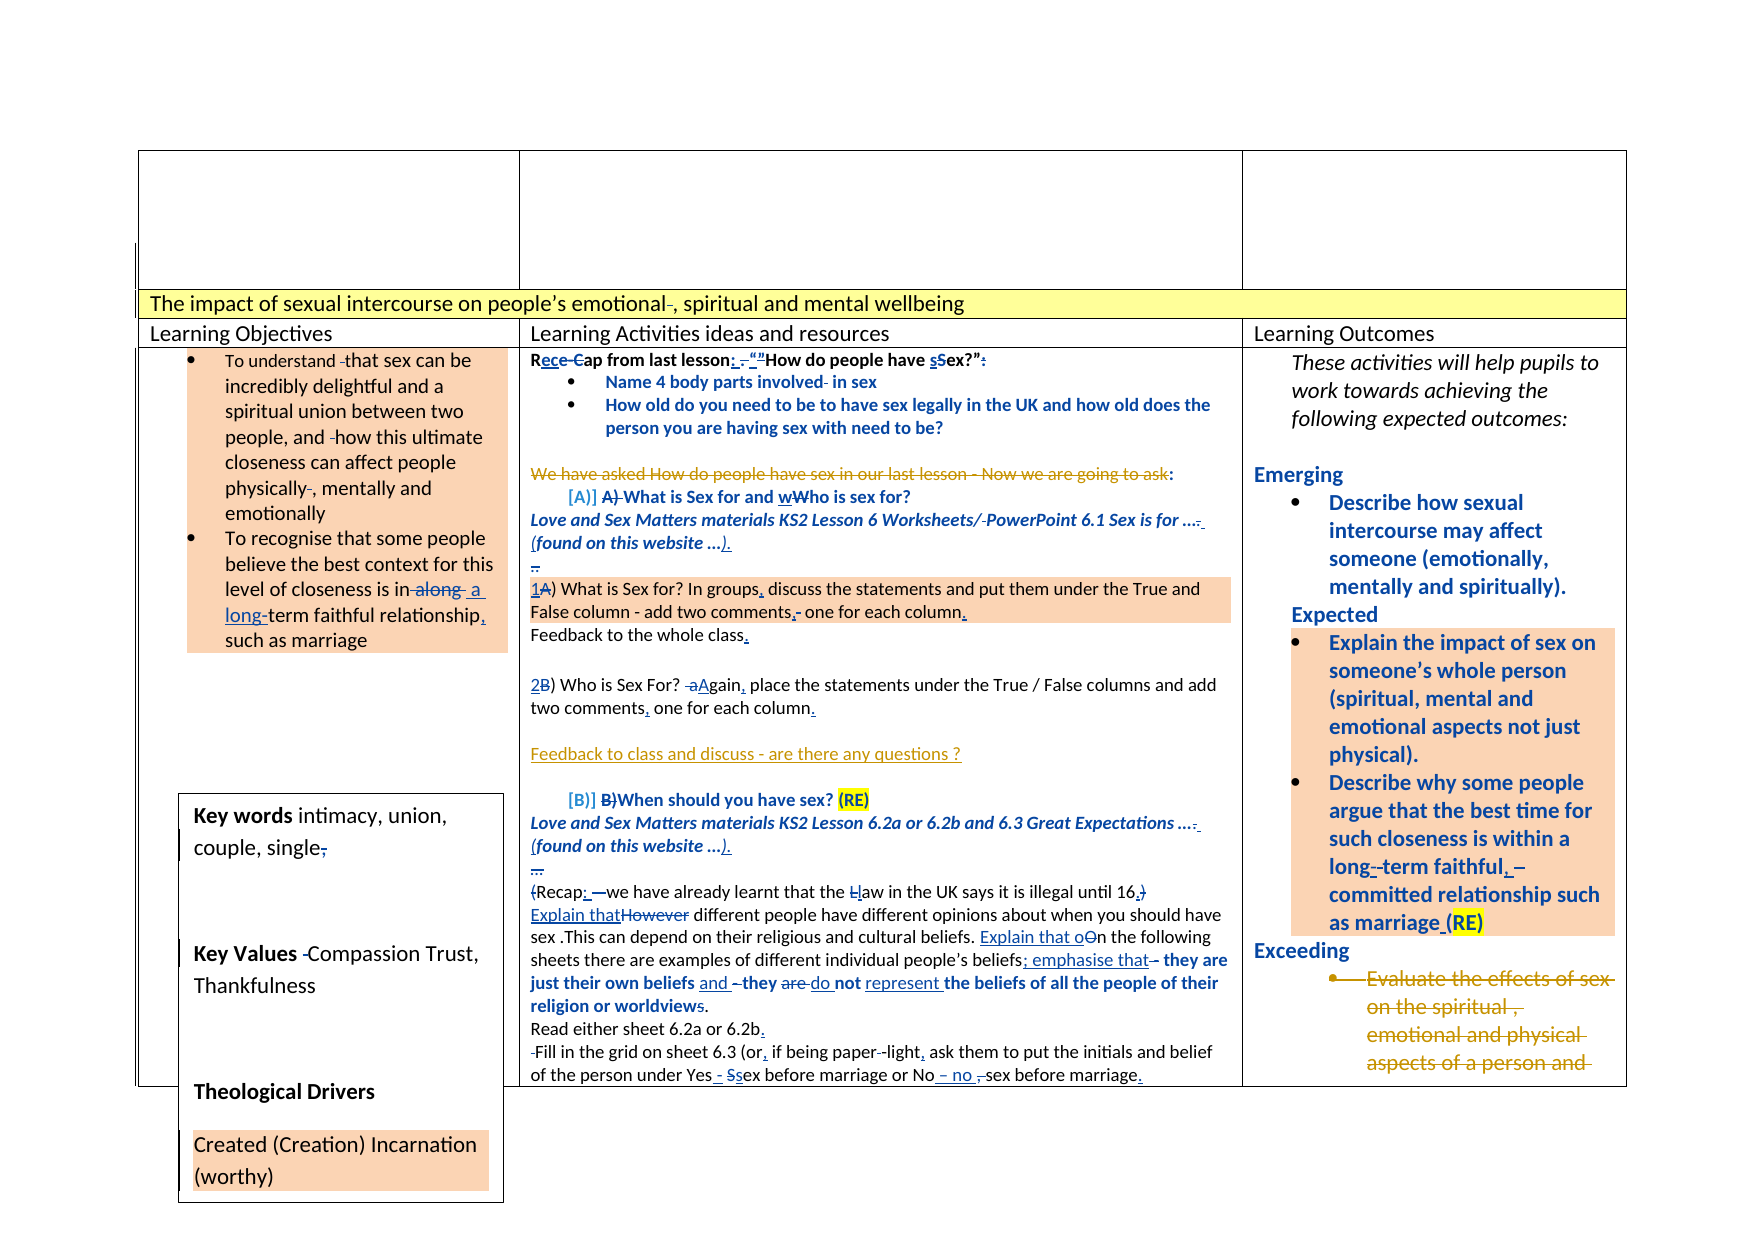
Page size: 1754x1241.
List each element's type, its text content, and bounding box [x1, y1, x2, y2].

table_cell Learning Activities ideas and resources [520, 319, 1242, 347]
table_cell The impact of sexual intercourse on people’s emotional, spiritual and mental wellbeing [139, 290, 1626, 318]
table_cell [520, 348, 1242, 1086]
table_cell Learning Outcomes [1243, 319, 1626, 347]
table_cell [1243, 151, 1626, 288]
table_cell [139, 348, 519, 1086]
table_cell Learning Objectives [139, 319, 519, 347]
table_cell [1243, 348, 1626, 1086]
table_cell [139, 151, 519, 288]
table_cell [520, 151, 1242, 288]
